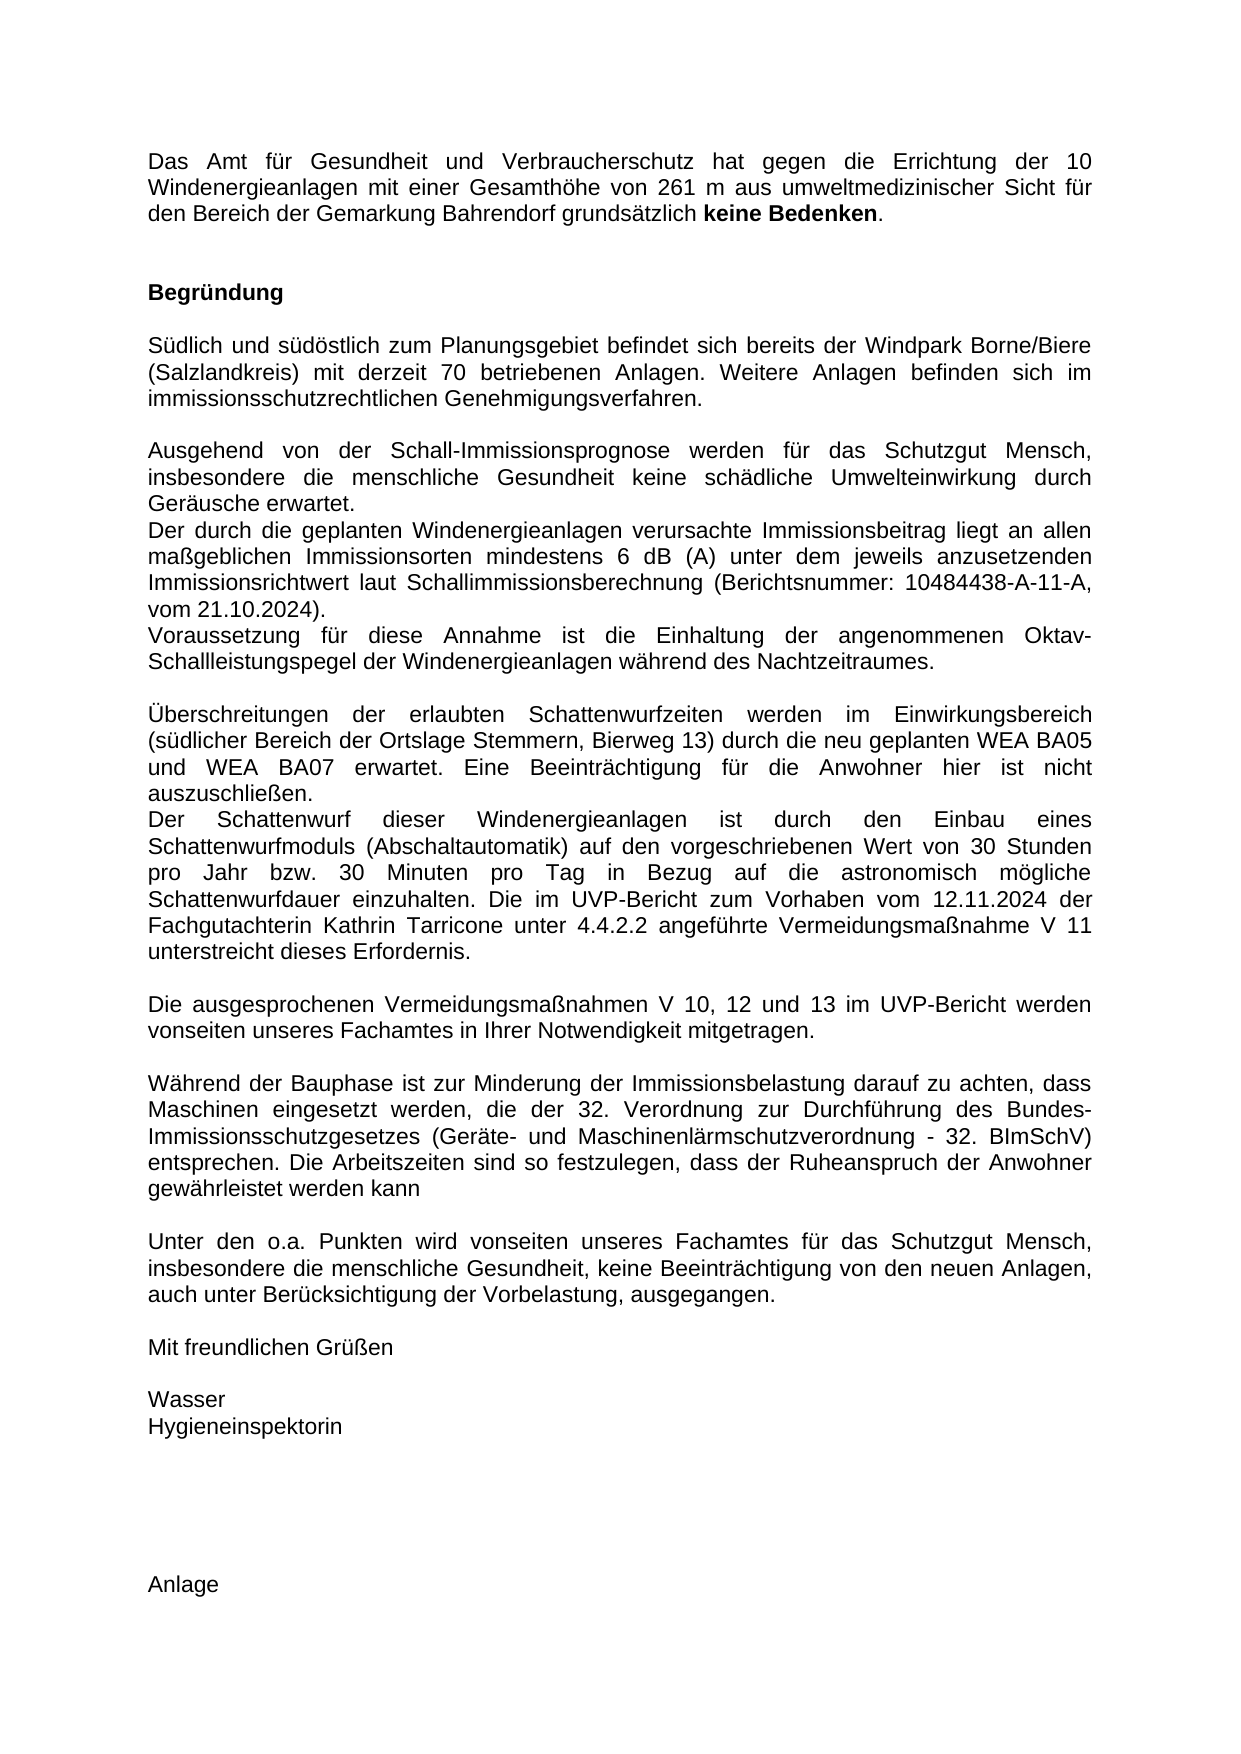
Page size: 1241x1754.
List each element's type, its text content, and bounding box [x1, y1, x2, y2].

subtitle Wasser [148, 1386, 1093, 1413]
text Unter den o.a. Punkten wird vonseiten unseres Fachamtes für das Schutzgut Mensch, insbesondere die menschliche Gesundheit, keine Beeinträchtigung von den neuen Anlagen, auch unter Berücksichtigung der Vorbelastung, ausgegangen. [148, 1228, 1093, 1307]
text Hygieneinspektorin [148, 1413, 1093, 1439]
text Der durch die geplanten Windenergieanlagen verursachte Immissionsbeitrag liegt an allen maßgeblichen Immissionsorten mindestens 6 dB (A) unter dem jeweils anzusetzenden Immissionsrichtwert laut Schallimmissionsberechnung (Berichtsnummer: 10484438-A-11-A, vom 21.10.2024). [148, 517, 1093, 622]
text Voraussetzung für diese Annahme ist die Einhaltung der angenommenen Oktav-Schallleistungspegel der Windenergieanlagen während des Nachtzeitraumes. [148, 622, 1093, 675]
text Mit freundlichen Grüßen [148, 1333, 1093, 1360]
text Anlage [148, 1571, 1093, 1597]
text Südlich und südöstlich zum Planungsgebiet befindet sich bereits der Windpark Borne/Biere (Salzlandkreis) mit derzeit 70 betriebenen Anlagen. Weitere Anlagen befinden sich im immissionsschutzrechtlichen Genehmigungsverfahren. [148, 332, 1093, 411]
text Während der Bauphase ist zur Minderung der Immissionsbelastung darauf zu achten, dass Maschinen eingesetzt werden, die der 32. Verordnung zur Durchführung des Bundes-Immissionsschutzgesetzes (Geräte- und Maschinenlärmschutzverordnung - 32. BImSchV) entsprechen. Die Arbeitszeiten sind so festzulegen, dass der Ruheanspruch der Anwohner gewährleistet werden kann [148, 1070, 1093, 1202]
text Überschreitungen der erlaubten Schattenwurfzeiten werden im Einwirkungsbereich (südlicher Bereich der Ortslage Stemmern, Bierweg 13) durch die neu geplanten WEA BA05 und WEA BA07 erwartet. Eine Beeinträchtigung für die Anwohner hier ist nicht auszuschließen. [148, 701, 1093, 806]
text Die ausgesprochenen Vermeidungsmaßnahmen V 10, 12 und 13 im UVP-Bericht werden vonseiten unseres Fachamtes in Ihrer Notwendigkeit mitgetragen. [148, 991, 1093, 1044]
text Begründung [148, 279, 1093, 306]
text Der Schattenwurf dieser Windenergieanlagen ist durch den Einbau eines Schattenwurfmoduls (Abschaltautomatik) auf den vorgeschriebenen Wert von 30 Stunden pro Jahr bzw. 30 Minuten pro Tag in Bezug auf die astronomisch mögliche Schattenwurfdauer einzuhalten. Die im UVP-Bericht zum Vorhaben vom 12.11.2024 der Fachgutachterin Kathrin Tarricone unter 4.4.2.2 angeführte Vermeidungsmaßnahme V 11 unterstreicht dieses Erfordernis. [148, 806, 1093, 964]
text Ausgehend von der Schall-Immissionsprognose werden für das Schutzgut Mensch, insbesondere die menschliche Gesundheit keine schädliche Umwelteinwirkung durch Geräusche erwartet. [148, 437, 1093, 517]
text Das Amt für Gesundheit und Verbraucherschutz hat gegen die Errichtung der 10 Windenergieanlagen mit einer Gesamthöhe von 261 m aus umweltmedizinischer Sicht für den Bereich der Gemarkung Bahrendorf grundsätzlich keine Bedenken. [148, 148, 1093, 227]
